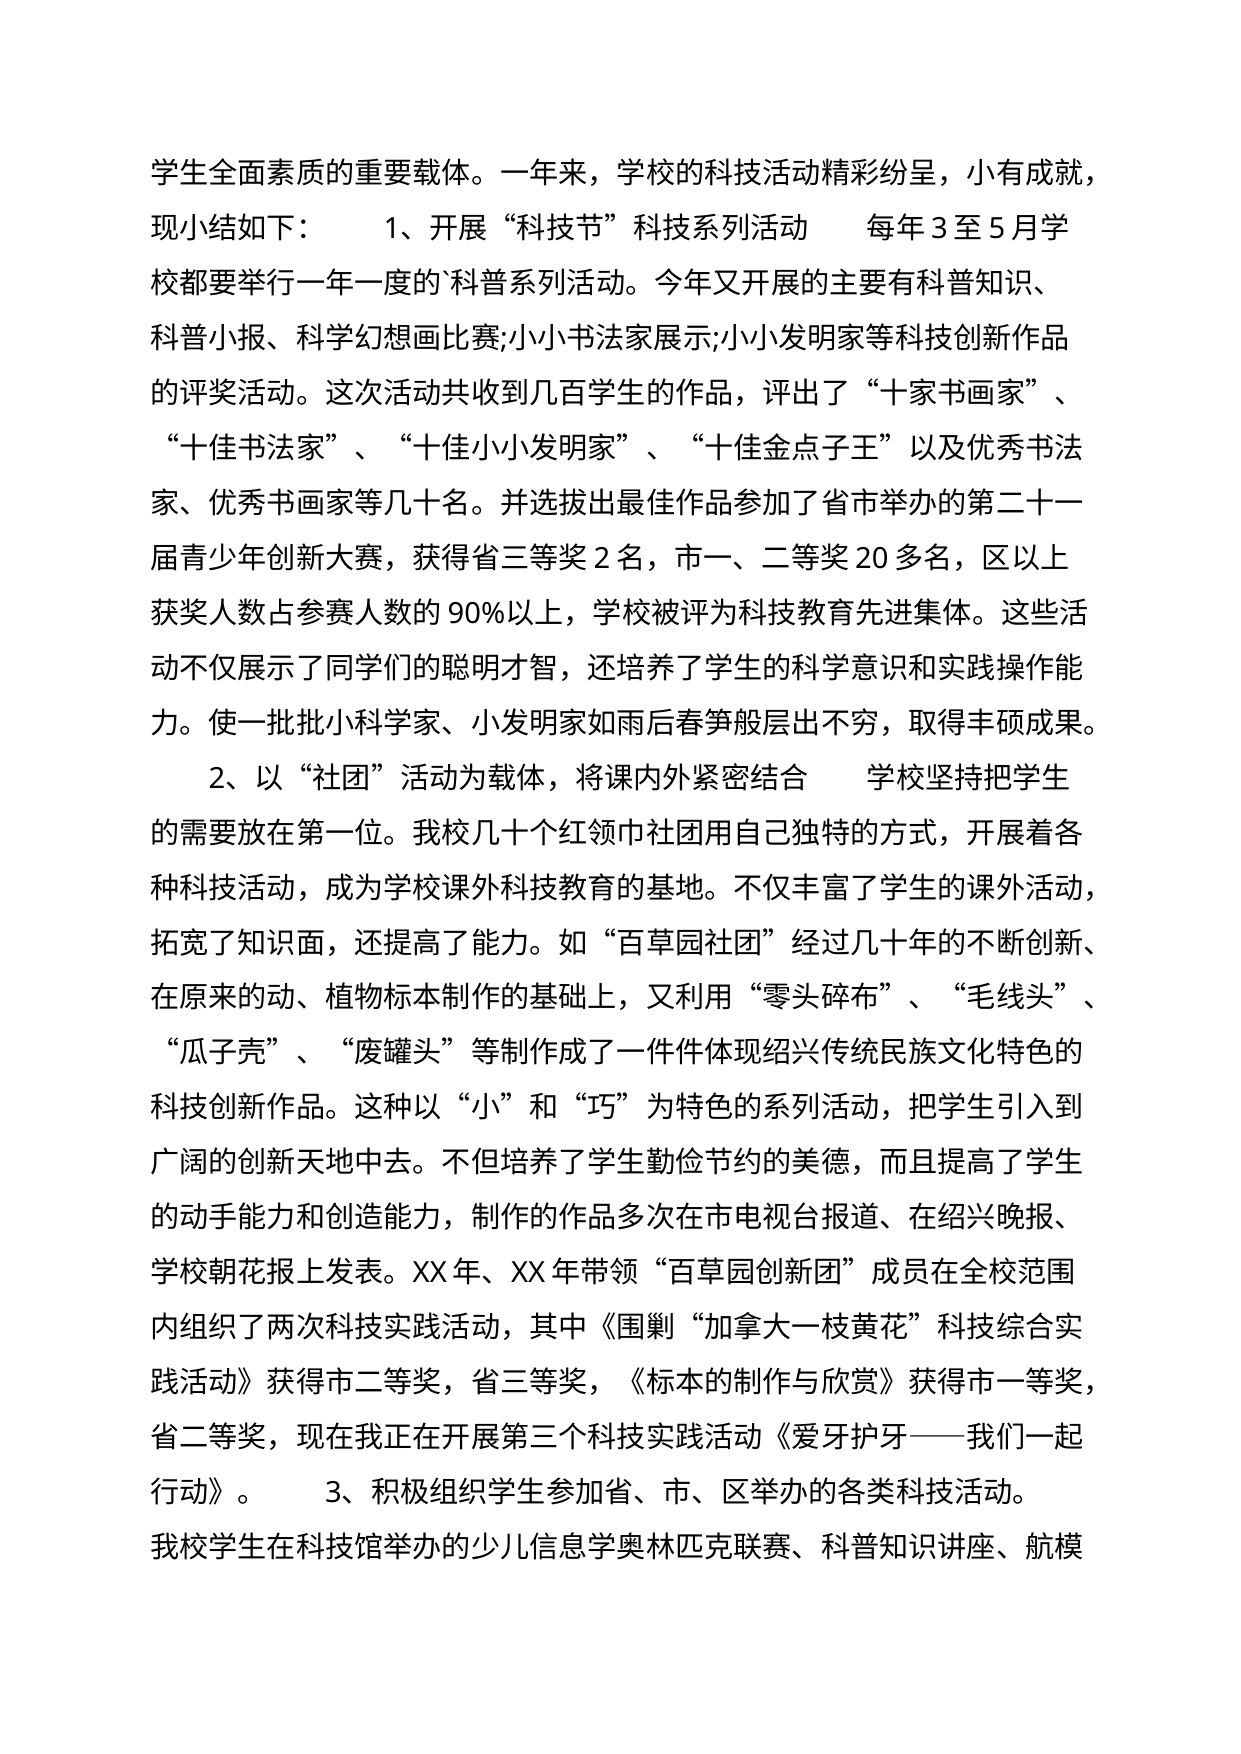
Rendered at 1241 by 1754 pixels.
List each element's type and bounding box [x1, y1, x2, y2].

text [150, 150, 1090, 1566]
